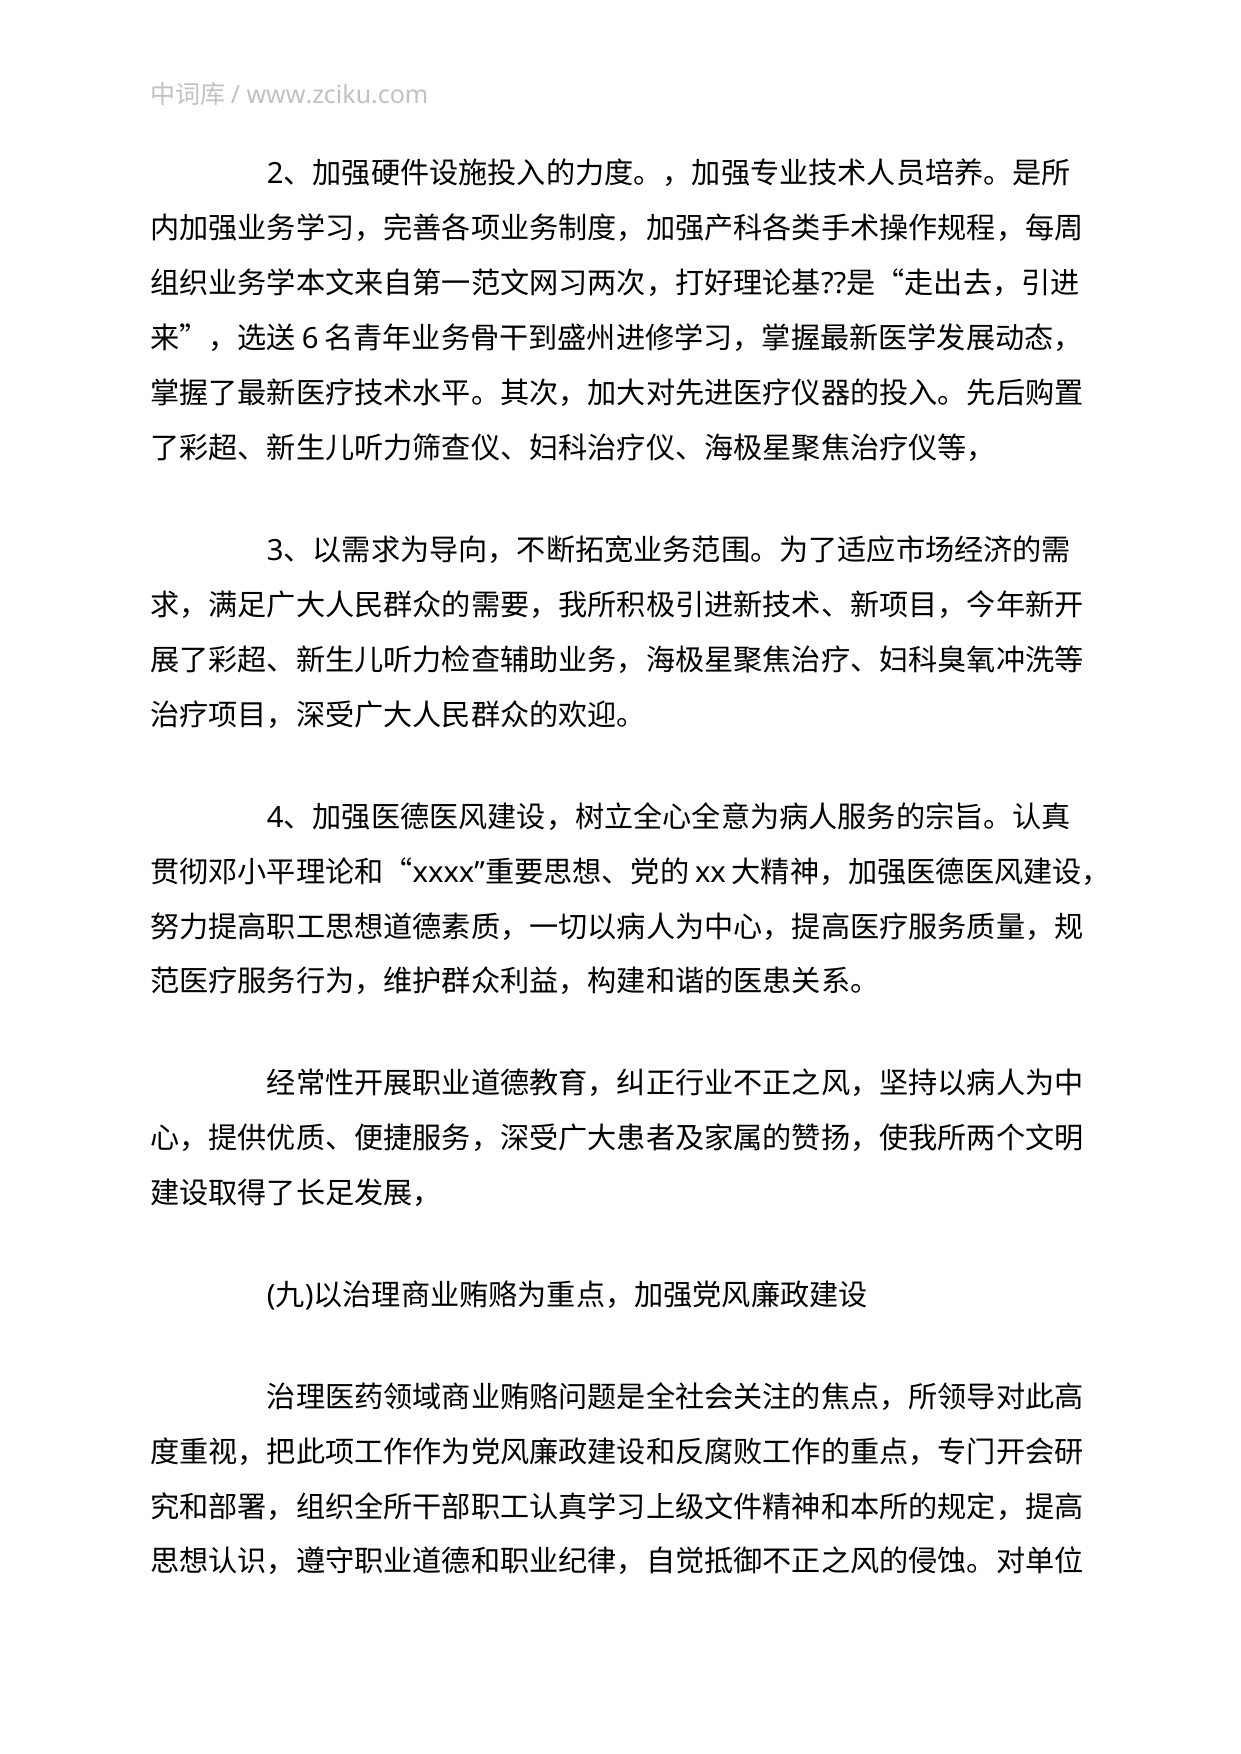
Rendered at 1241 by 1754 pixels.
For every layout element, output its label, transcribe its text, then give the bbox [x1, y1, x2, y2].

text 2、加强硬件设施投入的力度。，加强专业技术人员培养。是所内加强业务学习，完善各项业务制度，加强产科各类手术操作规程，每周组织业务学本文来自第一范文网习两次，打好理论基??是“走出去，引进来”，选送6名青年业务骨干到盛州进修学习，掌握最新医学发展动态，掌握了最新医疗技术水平。其次，加大对先进医疗仪器的投入。先后购置了彩超、新生儿听力筛查仪、妇科治疗仪、海极星聚焦治疗仪等， [150, 150, 1090, 467]
text 3、以需求为导向，不断拓宽业务范围。为了适应市场经济的需求，满足广大人民群众的需要，我所积极引进新技术、新项目，今年新开展了彩超、新生儿听力检查辅助业务，海极星聚焦治疗、妇科臭氧冲洗等治疗项目，深受广大人民群众的欢迎。 [150, 527, 1090, 734]
text (九)以治理商业贿赂为重点，加强党风廉政建设 [150, 1271, 1090, 1314]
text 经常性开展职业道德教育，纠正行业不正之风，坚持以病人为中心，提供优质、便捷服务，深受广大患者及家属的赞扬，使我所两个文明建设取得了长足发展， [150, 1060, 1090, 1212]
text 4、加强医德医风建设，树立全心全意为病人服务的宗旨。认真贯彻邓小平理论和“xxxx”重要思想、党的xx大精神，加强医德医风建设，努力提高职工思想道德素质，一切以病人为中心，提高医疗服务质量，规范医疗服务行为，维护群众利益，构建和谐的医患关系。 [150, 793, 1090, 1000]
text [150, 1373, 1090, 1580]
